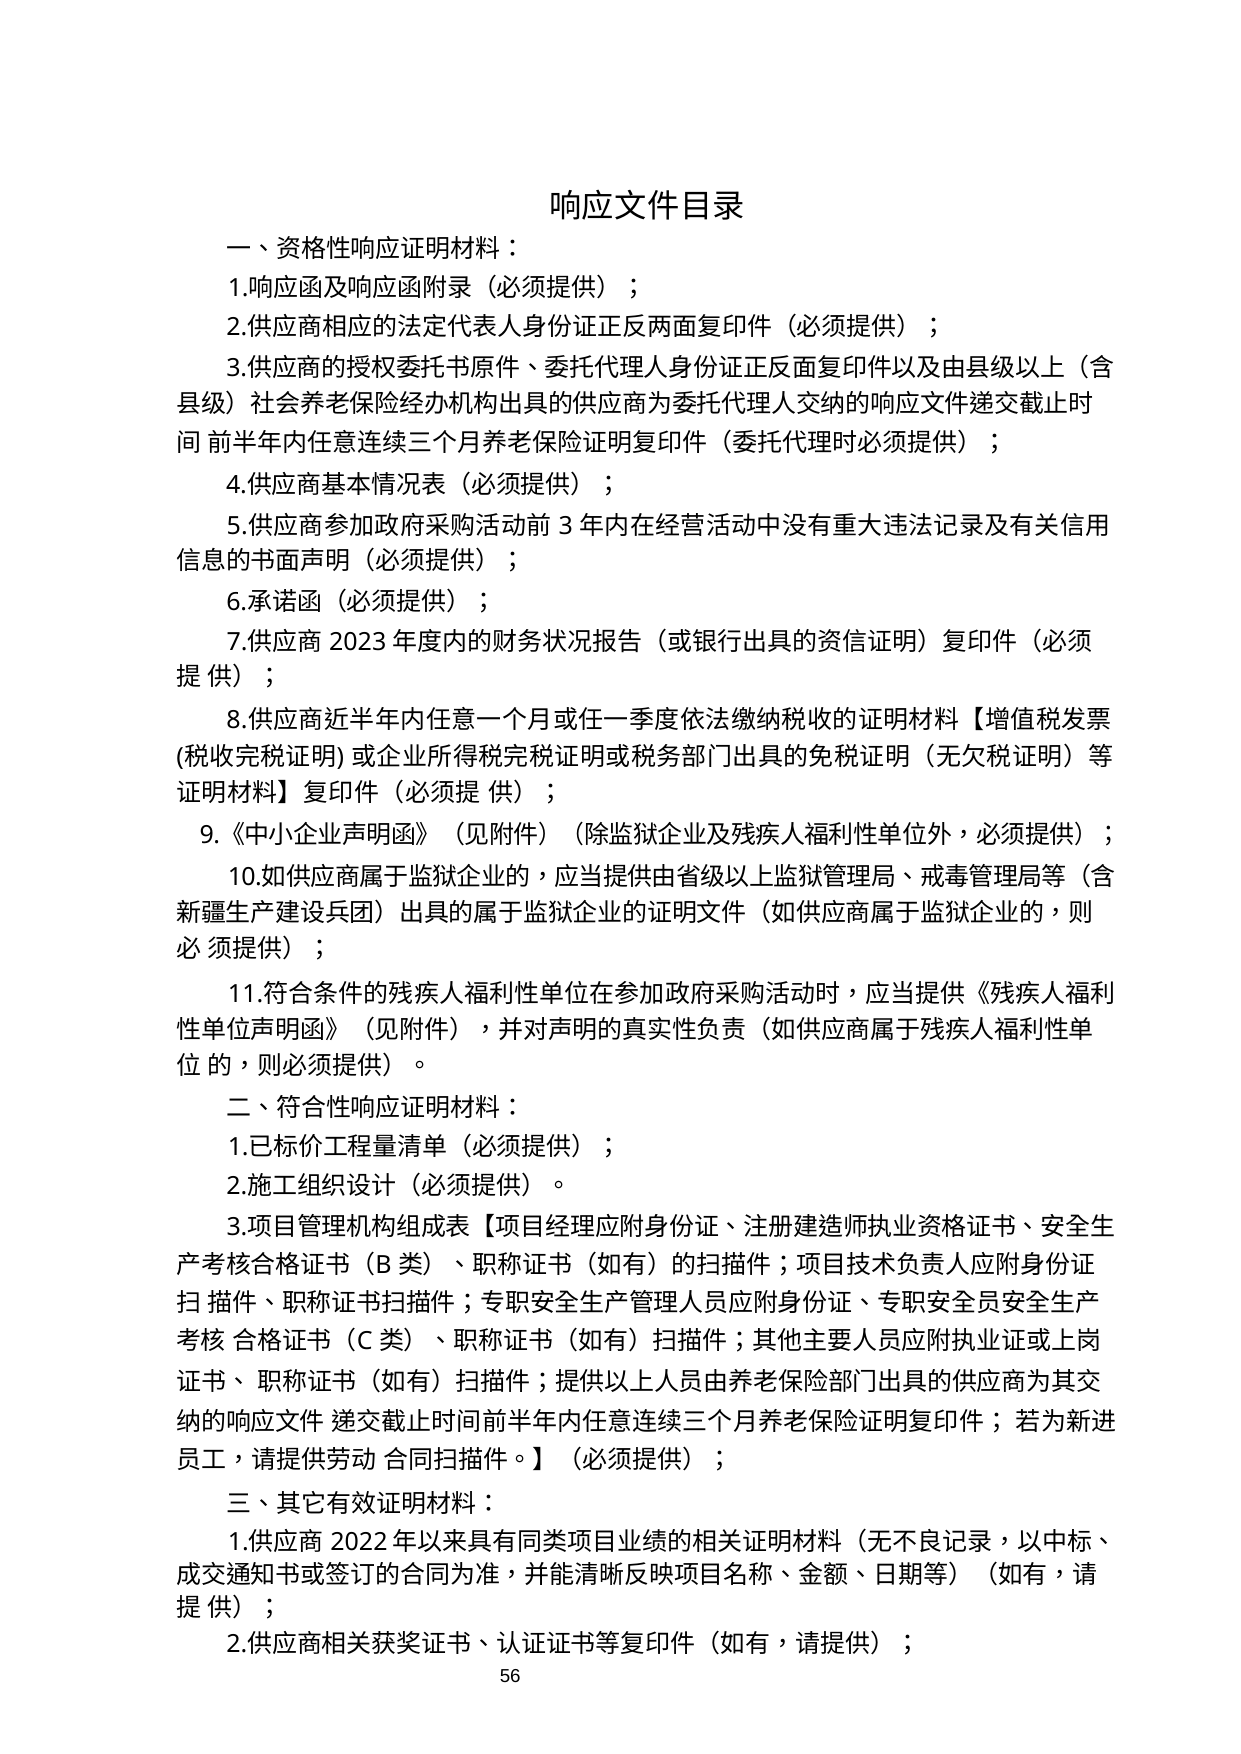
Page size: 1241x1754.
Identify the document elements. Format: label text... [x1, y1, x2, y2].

text 2.供应商相关获奖证书、认证证书等复印件（如有，请提供）； [226, 1627, 1123, 1658]
text 5.供应商参加政府采购活动前 3 年内在经营活动中没有重大违法记录及有关信用 信息的书面声明（必须提供）； [176, 507, 1117, 577]
text 2.供应商相应的法定代表人身份证正反两面复印件（必须提供）； [226, 310, 1123, 341]
text 1.响应函及响应函附录（必须提供）； [228, 272, 1123, 302]
text 6.承诺函（必须提供）； [226, 585, 1123, 616]
text 4.供应商基本情况表（必须提供）； [226, 469, 1123, 500]
text 10.如供应商属于监狱企业的，应当提供由省级以上监狱管理局、戒毒管理局等（含 新疆生产建设兵团）出具的属于监狱企业的证明文件（如供应商属于监狱企业的，则必 须提供）； [176, 858, 1117, 965]
text 11.符合条件的残疾人福利性单位在参加政府采购活动时，应当提供《残疾人福利 性单位声明函》（见附件），并对声明的真实性负责（如供应商属于残疾人福利性单位 的，则必须提供）。 [176, 975, 1117, 1082]
text 三、其它有效证明材料： [226, 1488, 1123, 1519]
text 3.供应商的授权委托书原件、委托代理人身份证正反面复印件以及由县级以上（含 县级）社会养老保险经办机构出具的供应商为委托代理人交纳的响应文件递交截止时间 前半年内任意连续三个月养老保险证明复印件（委托代理时必须提供）； [176, 349, 1117, 458]
text 8.供应商近半年内任意一个月或任一季度依法缴纳税收的证明材料【增值税发票(税收完税证明) 或企业所得税完税证明或税务部门出具的免税证明（无欠税证明）等证明材料】复印件（必须提 供）； [176, 702, 1117, 809]
text 9.《中小企业声明函》（见附件）（除监狱企业及残疾人福利性单位外，必须提供）； [176, 819, 1123, 850]
text 2.施工组织设计（必须提供）。 [226, 1170, 1123, 1201]
text 7.供应商 2023 年度内的财务状况报告（或银行出具的资信证明）复印件（必须提 供）； [176, 624, 1117, 693]
text 响应文件目录 [549, 185, 1123, 226]
text 1.已标价工程量清单（必须提供）； [228, 1131, 1123, 1162]
text 二、符合性响应证明材料： [226, 1092, 1123, 1123]
text 一、资格性响应证明材料： [226, 233, 1123, 264]
text 1.供应商 2022年以来具有同类项目业绩的相关证明材料（无不良记录，以中标、 成交通知书或签订的合同为准，并能清晰反映项目名称、金额、日期等）（如有，请提 供）； [176, 1523, 1117, 1624]
text 3.项目管理机构组成表【项目经理应附身份证、注册建造师执业资格证书、安全生 产考核合格证书（B 类）、职称证书（如有）的扫描件；项目技术负责人应附身份证扫 描件、职称证书扫描件；专职安全生产管理人员应附身份证、专职安全员安全生产考核 合格证书（C 类）、职称证书（如有）扫描件；其他主要人员应附执业证或上岗证书、 职称证书（如有）扫描件；提供以上人员由养老保险部门出具的供应商为其交纳的响应文件 递交截止时间前半年内任意连续三个月养老保险证明复印件； 若为新进员工，请提供劳动 合同扫描件。】（必须提供）； [176, 1208, 1117, 1476]
